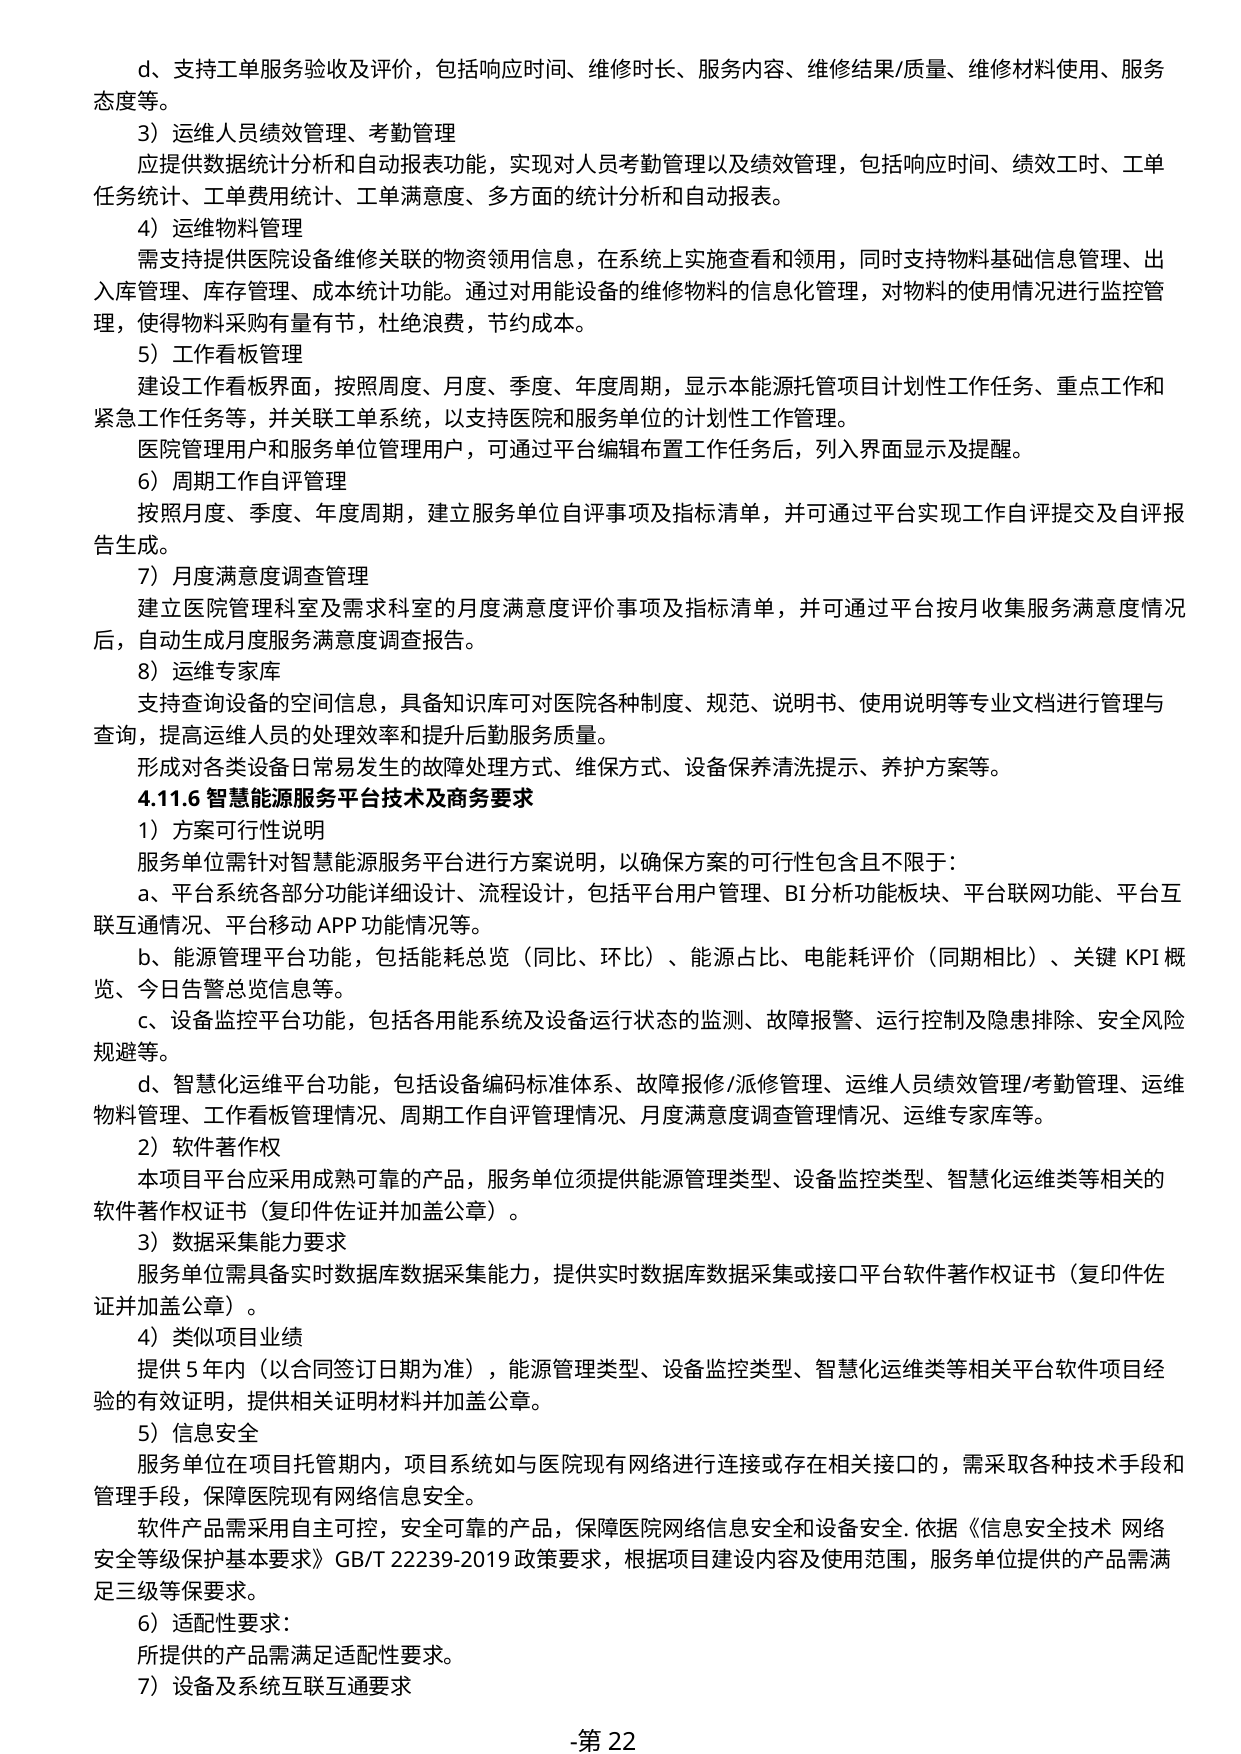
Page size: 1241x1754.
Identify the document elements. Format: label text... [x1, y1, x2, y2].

list 4.11.6 智慧能源服务平台技术及商务要求 [94, 781, 1186, 813]
list 医院管理用户和服务单位管理用户，可通过平台编辑布置工作任务后，列入界面显示及提醒。 [94, 432, 1186, 464]
list 能源管理平台功能，包括能耗总览（同比、环比）、能源占比、电能耗评价（同期相比）、关键KPI概览、今日告警总览信息等。 [94, 940, 1186, 1003]
text 需支持提供医院设备维修关联的物资领用信息，在系统上实施查看和领用，同时支持物料基础信息管理、出入库管理、库存管理、成本统计功能。通过对用能设备的维修物料的信息化管理，对物料的使用情况进行监控管理，使得物料采购有量有节，杜绝浪费，节约成本。 [94, 242, 1186, 337]
text 8）运维专家库 [94, 654, 1186, 686]
list 设备监控平台功能，包括各用能系统及设备运行状态的监测、故障报警、运行控制及隐患排除、安全风险规避等。 [94, 1003, 1186, 1067]
text 提供5年内（以合同签订日期为准），能源管理类型、设备监控类型、智慧化运维类等相关平台软件项目经验的有效证明，提供相关证明材料并加盖公章。 [94, 1352, 1186, 1416]
list 7）月度满意度调查管理 [94, 559, 1186, 591]
list 按照月度、季度、年度周期，建立服务单位自评事项及指标清单，并可通过平台实现工作自评提交及自评报告生成。 [94, 496, 1186, 559]
list 6）周期工作自评管理 [94, 464, 1186, 496]
text 服务单位需针对智慧能源服务平台进行方案说明，以确保方案的可行性包含且不限于： [94, 845, 1186, 876]
text 应提供数据统计分析和自动报表功能，实现对人员考勤管理以及绩效管理，包括响应时间、绩效工时、工单任务统计、工单费用统计、工单满意度、多方面的统计分析和自动报表。 [94, 147, 1186, 211]
list 5）工作看板管理 [94, 337, 1186, 369]
list 所提供的产品需满足适配性要求。 [94, 1638, 1186, 1669]
list 建设工作看板界面，按照周度、月度、季度、年度周期，显示本能源托管项目计划性工作任务、重点工作和紧急工作任务等，并关联工单系统，以支持医院和服务单位的计划性工作管理。 [94, 369, 1186, 432]
text 3）数据采集能力要求 [94, 1225, 1186, 1257]
text 软件产品需采用自主可控，安全可靠的产品，保障医院网络信息安全和设备安全. 依据《信息安全技术 网络安全等级保护基本要求》GB/T 22239-2019政策要求，根据项目建设内容及使用范围，服务单位提供的产品需满足三级等保要求。 [94, 1511, 1186, 1606]
text 4）运维物料管理 [94, 211, 1186, 242]
list 建立医院管理科室及需求科室的月度满意度评价事项及指标清单，并可通过平台按月收集服务满意度情况后，自动生成月度服务满意度调查报告。 [94, 591, 1186, 654]
text 3）运维人员绩效管理、考勤管理 [94, 116, 1186, 147]
text 7）设备及系统互联互通要求 [94, 1669, 1186, 1701]
text 1）方案可行性说明 [94, 813, 1186, 845]
text d、支持工单服务验收及评价，包括响应时间、维修时长、服务内容、维修结果/质量、维修材料使用、服务态度等。 [94, 52, 1186, 116]
text 本项目平台应采用成熟可靠的产品，服务单位须提供能源管理类型、设备监控类型、智慧化运维类等相关的软件著作权证书（复印件佐证并加盖公章）。 [94, 1162, 1186, 1225]
list 平台系统各部分功能详细设计、流程设计，包括平台用户管理、BI分析功能板块、平台联网功能、平台互联互通情况、平台移动APP功能情况等。 [94, 876, 1186, 940]
list 智慧化运维平台功能，包括设备编码标准体系、故障报修/派修管理、运维人员绩效管理/考勤管理、运维物料管理、工作看板管理情况、周期工作自评管理情况、月度满意度调查管理情况、运维专家库等。 [94, 1067, 1186, 1130]
list 服务单位在项目托管期内，项目系统如与医院现有网络进行连接或存在相关接口的，需采取各种技术手段和管理手段，保障医院现有网络信息安全。 [94, 1447, 1186, 1511]
list 4）类似项目业绩 [94, 1320, 1186, 1352]
list 适配性要求： [94, 1606, 1186, 1638]
text 形成对各类设备日常易发生的故障处理方式、维保方式、设备保养清洗提示、养护方案等。 [94, 749, 1186, 781]
text 2）软件著作权 [94, 1130, 1186, 1162]
text 支持查询设备的空间信息，具备知识库可对医院各种制度、规范、说明书、使用说明等专业文档进行管理与查询，提高运维人员的处理效率和提升后勤服务质量。 [94, 686, 1186, 749]
text 服务单位需具备实时数据库数据采集能力，提供实时数据库数据采集或接口平台软件著作权证书（复印件佐证并加盖公章）。 [94, 1257, 1186, 1320]
list 5）信息安全 [94, 1416, 1186, 1447]
